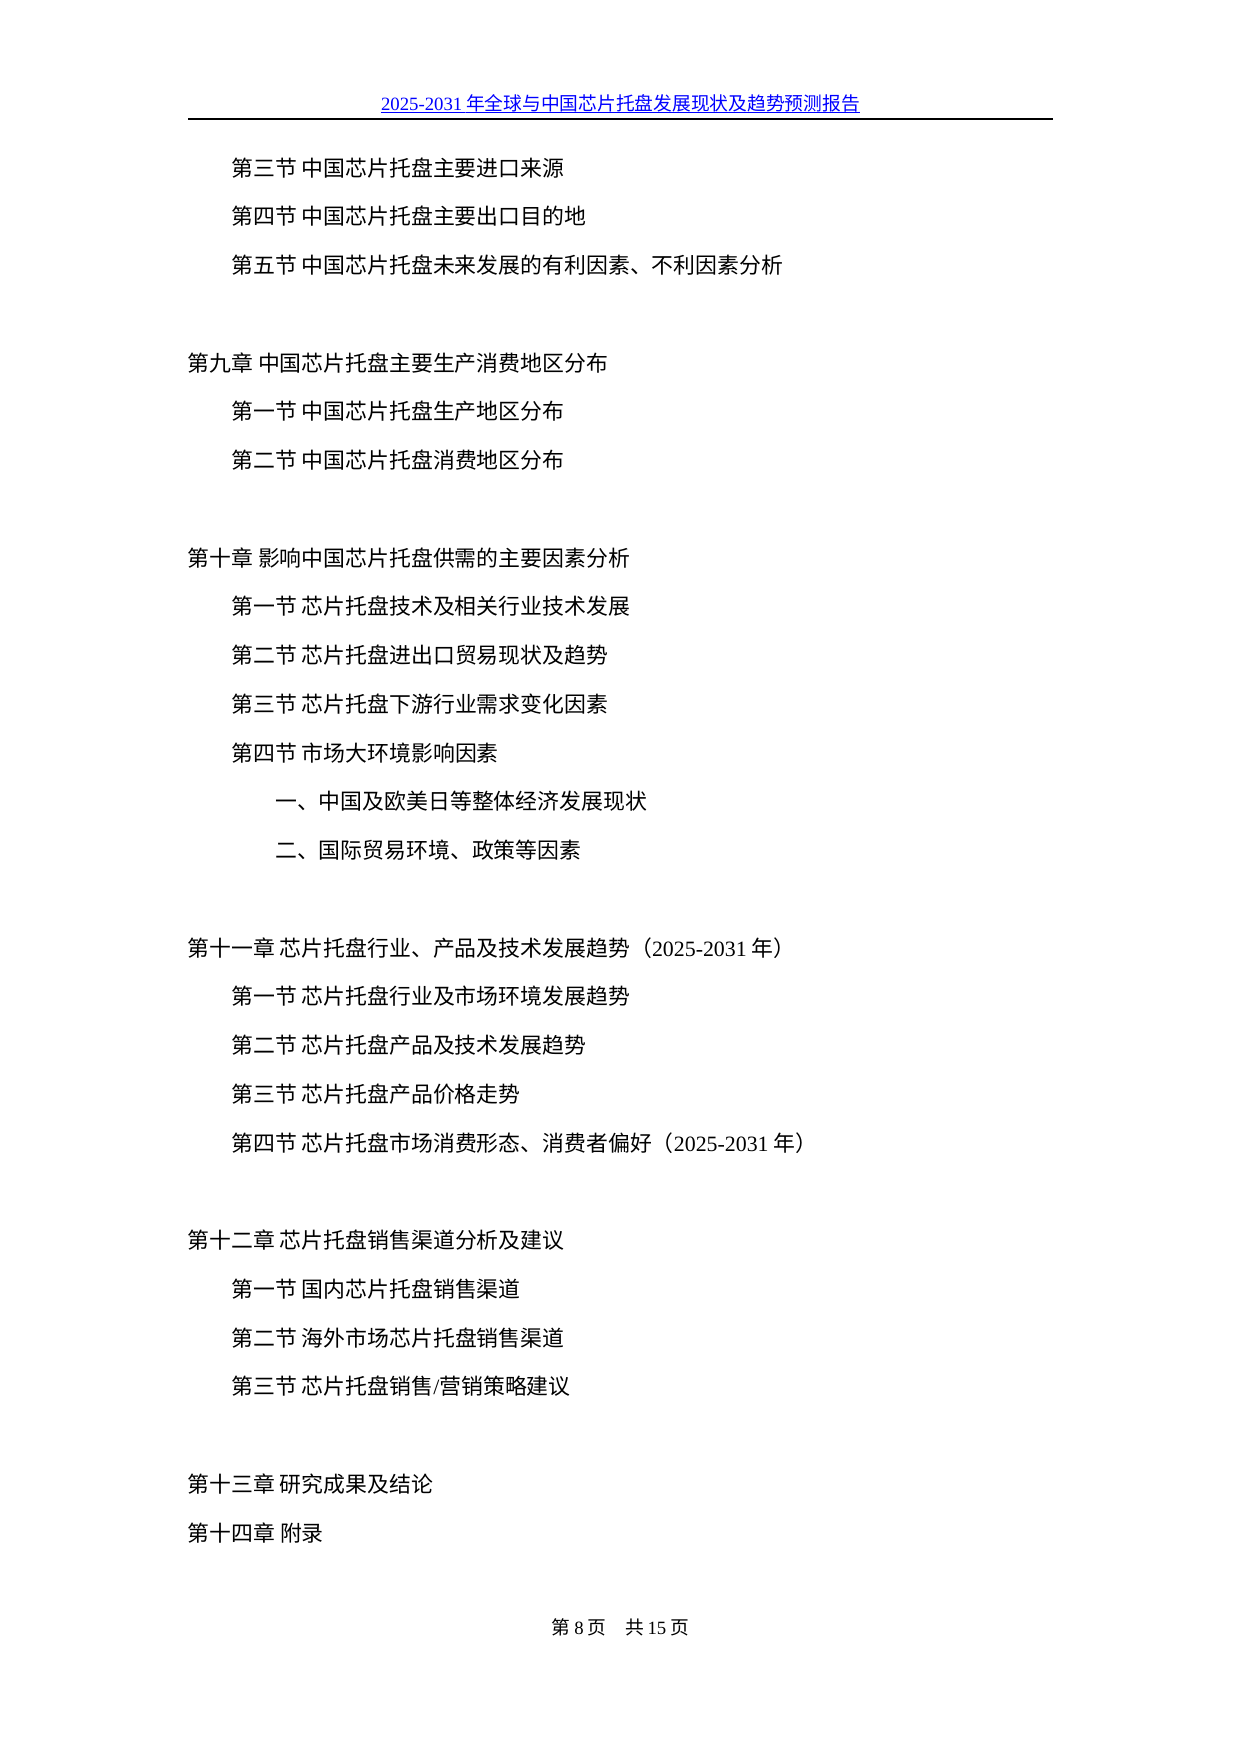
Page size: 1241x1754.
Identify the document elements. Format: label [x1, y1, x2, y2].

text [187, 150, 1053, 1548]
